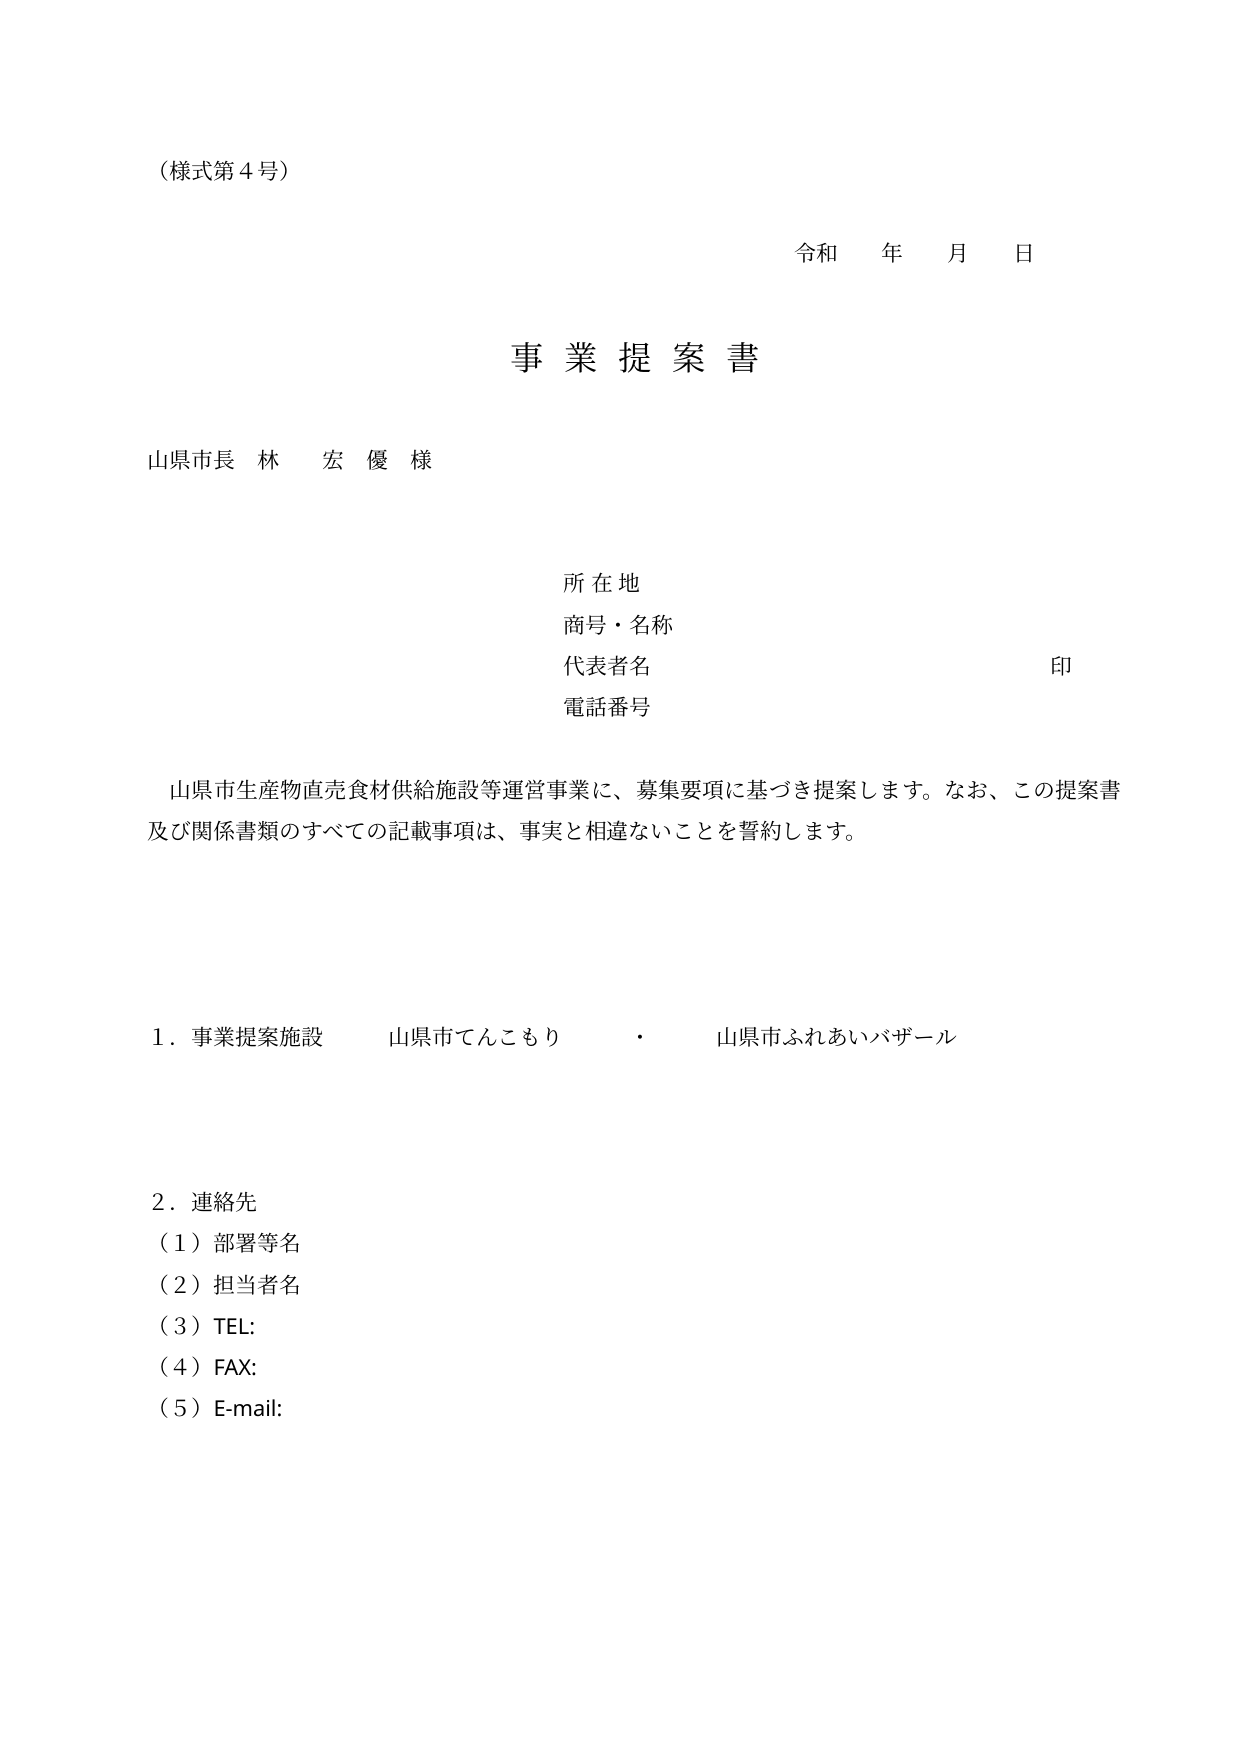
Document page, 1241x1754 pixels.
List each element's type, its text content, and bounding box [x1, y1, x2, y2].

text （１）部署等名 [148, 1222, 1122, 1263]
text 山県市長 林 宏 優 様 [148, 438, 1122, 479]
text ２．連絡先 [148, 1181, 1122, 1222]
text （３）TEL: [148, 1304, 1122, 1346]
text （４）FAX: [148, 1346, 1122, 1387]
text 事業提案書 [148, 314, 1122, 397]
text （５）E-mail: [148, 1387, 1122, 1428]
text １．事業提案施設 山県市てんこもり ・ 山県市ふれあいバザール [148, 1016, 1122, 1057]
text （様式第４号） [148, 149, 1122, 191]
text 商号・名称 [148, 603, 1122, 644]
text 山県市生産物直売食材供給施設等運営事業に、募集要項に基づき提案します。なお、この提案書及び関係書類のすべての記載事項は、事実と相違ないことを誓約します。 [148, 768, 1122, 851]
text 電話番号 [148, 686, 1122, 727]
text 所 在 地 [148, 562, 1122, 603]
text （２）担当者名 [148, 1263, 1122, 1304]
text 令和 年 月 日 [148, 232, 1034, 273]
text 代表者名 印 [148, 644, 1122, 686]
